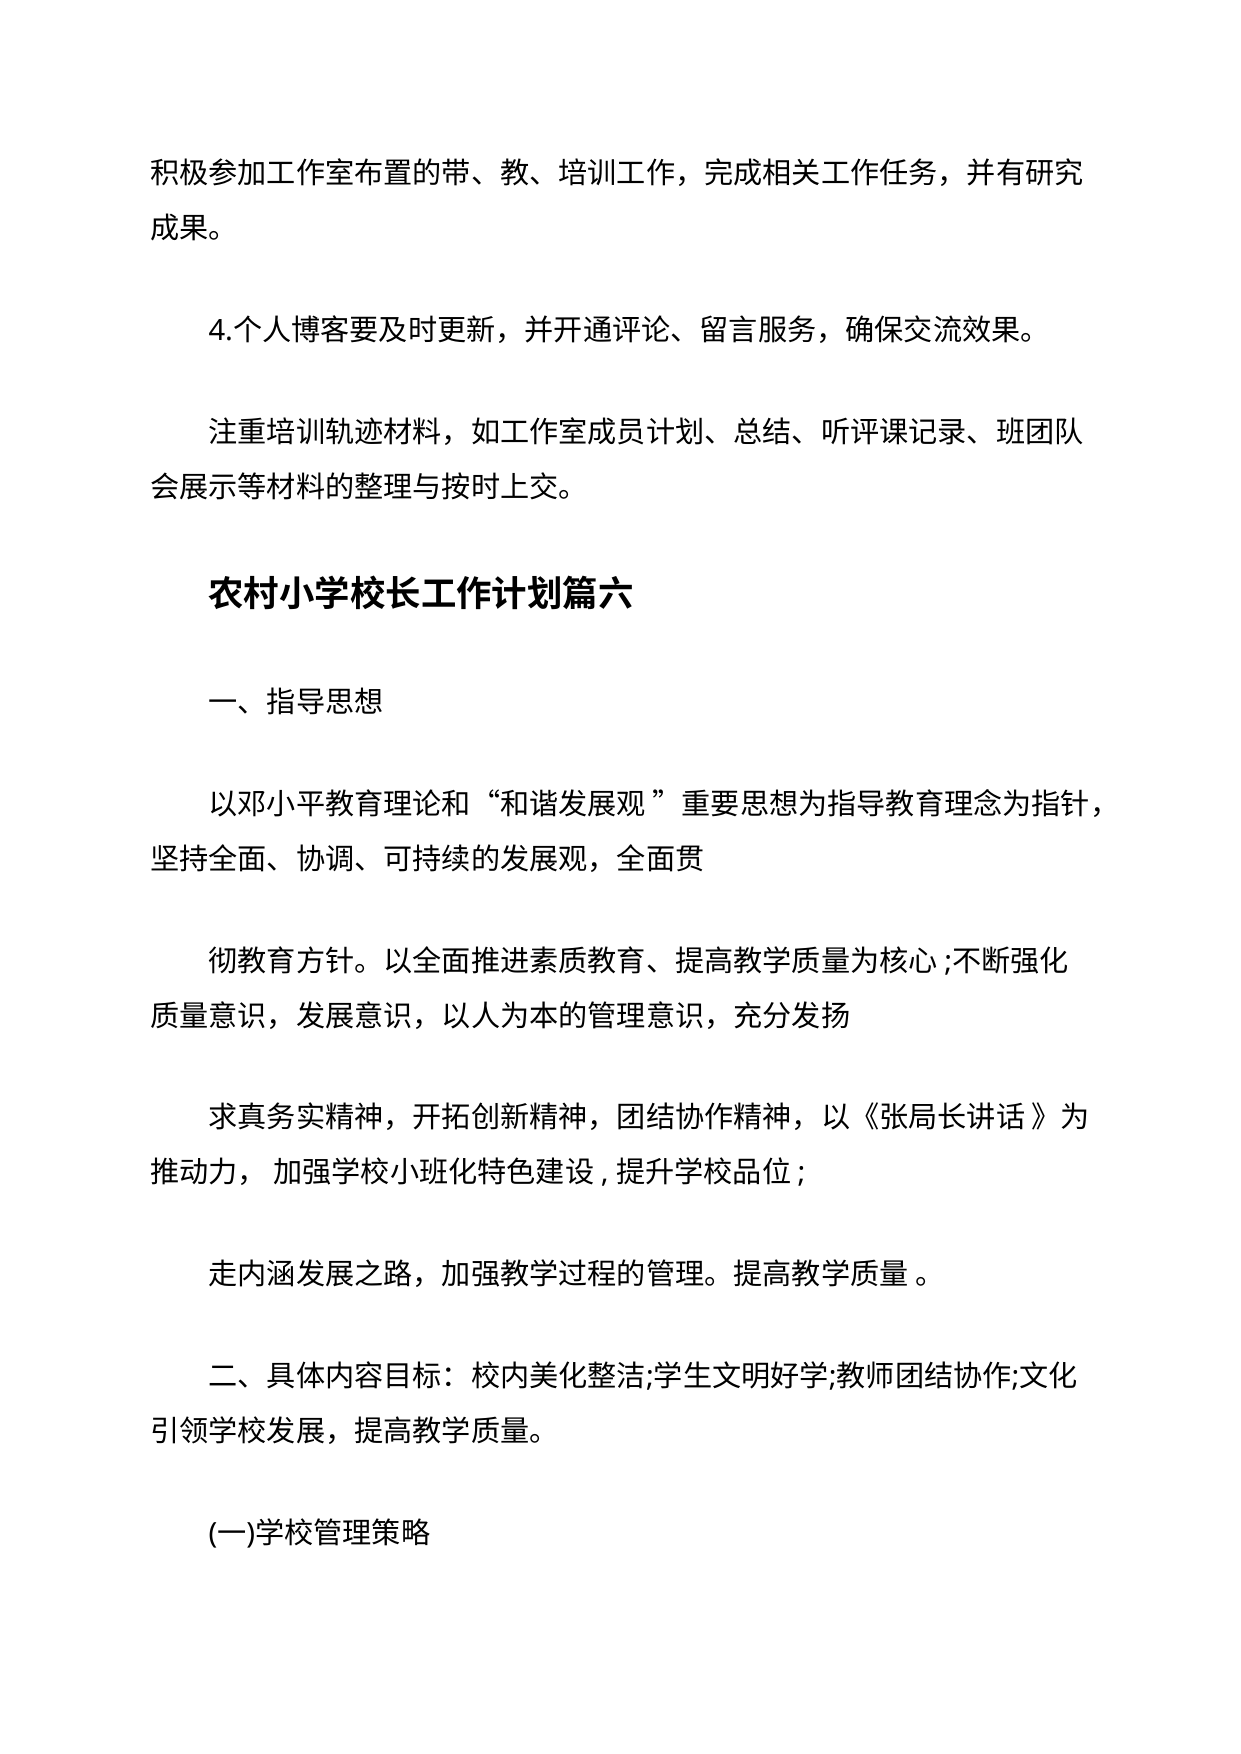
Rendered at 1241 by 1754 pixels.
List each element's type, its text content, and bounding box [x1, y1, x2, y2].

text 一、指导思想 [150, 679, 1090, 721]
text 走内涵发展之路，加强教学过程的管理。提高教学质量 。 [150, 1251, 1090, 1293]
text (一)学校管理策略 [150, 1509, 1090, 1552]
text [150, 150, 1090, 247]
text 农村小学校长工作计划篇六 [150, 565, 1090, 617]
text 4.个人博客要及时更新，并开通评论、留言服务，确保交流效果。 [150, 307, 1090, 349]
text 注重培训轨迹材料，如工作室成员计划、总结、听评课记录、班团队会展示等材料的整理与按时上交。 [150, 409, 1090, 506]
text 彻教育方针。以全面推进素质教育、提高教学质量为核心 ;不断强化质量意识，发展意识，以人为本的管理意识，充分发扬 [150, 937, 1090, 1034]
text 以邓小平教育理论和“和谐发展观 ”重要思想为指导教育理念为指针，坚持全面、协调、可持续的发展观，全面贯 [150, 781, 1090, 878]
text 求真务实精神，开拓创新精神，团结协作精神，以《张局长讲话 》为推动力， 加强学校小班化特色建设 , 提升学校品位 ; [150, 1094, 1090, 1191]
text 二、具体内容目标：校内美化整洁;学生文明好学;教师团结协作;文化引领学校发展，提高教学质量。 [150, 1353, 1090, 1450]
